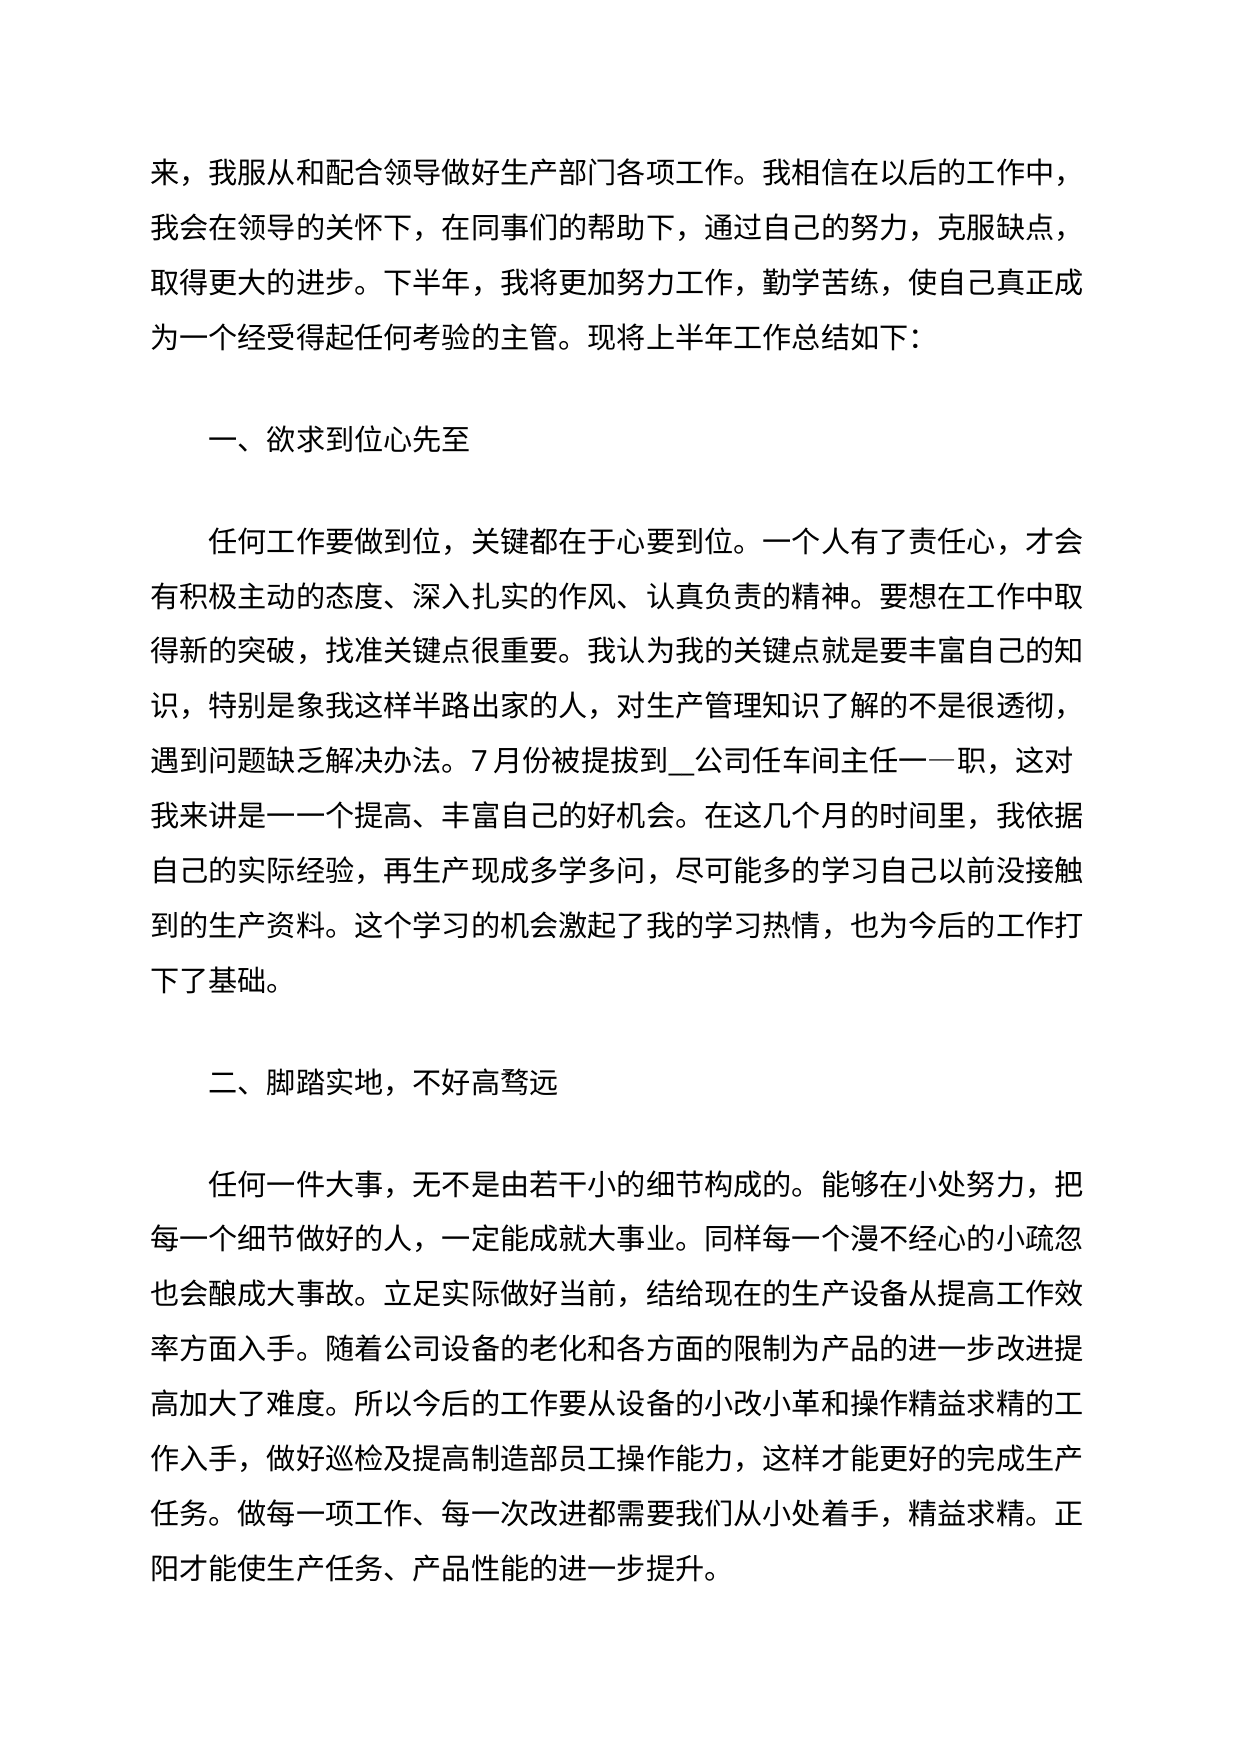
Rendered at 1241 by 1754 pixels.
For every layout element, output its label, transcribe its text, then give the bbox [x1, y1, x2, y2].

text 二、脚踏实地，不好高骛远 [150, 1059, 1090, 1102]
text 任何一件大事，无不是由若干小的细节构成的。能够在小处努力，把每一个细节做好的人，一定能成就大事业。同样每一个漫不经心的小疏忽也会酿成大事故。立足实际做好当前，结给现在的生产设备从提高工作效率方面入手。随着公司设备的老化和各方面的限制为产品的进一步改进提高加大了难度。所以今后的工作要从设备的小改小革和操作精益求精的工作入手，做好巡检及提高制造部员工操作能力，这样才能更好的完成生产任务。做每一项工作、每一次改进都需要我们从小处着手，精益求精。正阳才能使生产任务、产品性能的进一步提升。 [150, 1161, 1090, 1588]
text 任何工作要做到位，关键都在于心要到位。一个人有了责任心，才会有积极主动的态度、深入扎实的作风、认真负责的精神。要想在工作中取得新的突破，找准关键点很重要。我认为我的关键点就是要丰富自己的知识，特别是象我这样半路出家的人，对生产管理知识了解的不是很透彻，遇到问题缺乏解决办法。7月份被提拔到__公司任车间主任一—职，这对我来讲是一一个提高、丰富自己的好机会。在这几个月的时间里，我依据自己的实际经验，再生产现成多学多问，尽可能多的学习自己以前没接触到的生产资料。这个学习的机会激起了我的学习热情，也为今后的工作打下了基础。 [150, 518, 1090, 1000]
text 一、欲求到位心先至 [150, 416, 1090, 459]
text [150, 150, 1090, 357]
